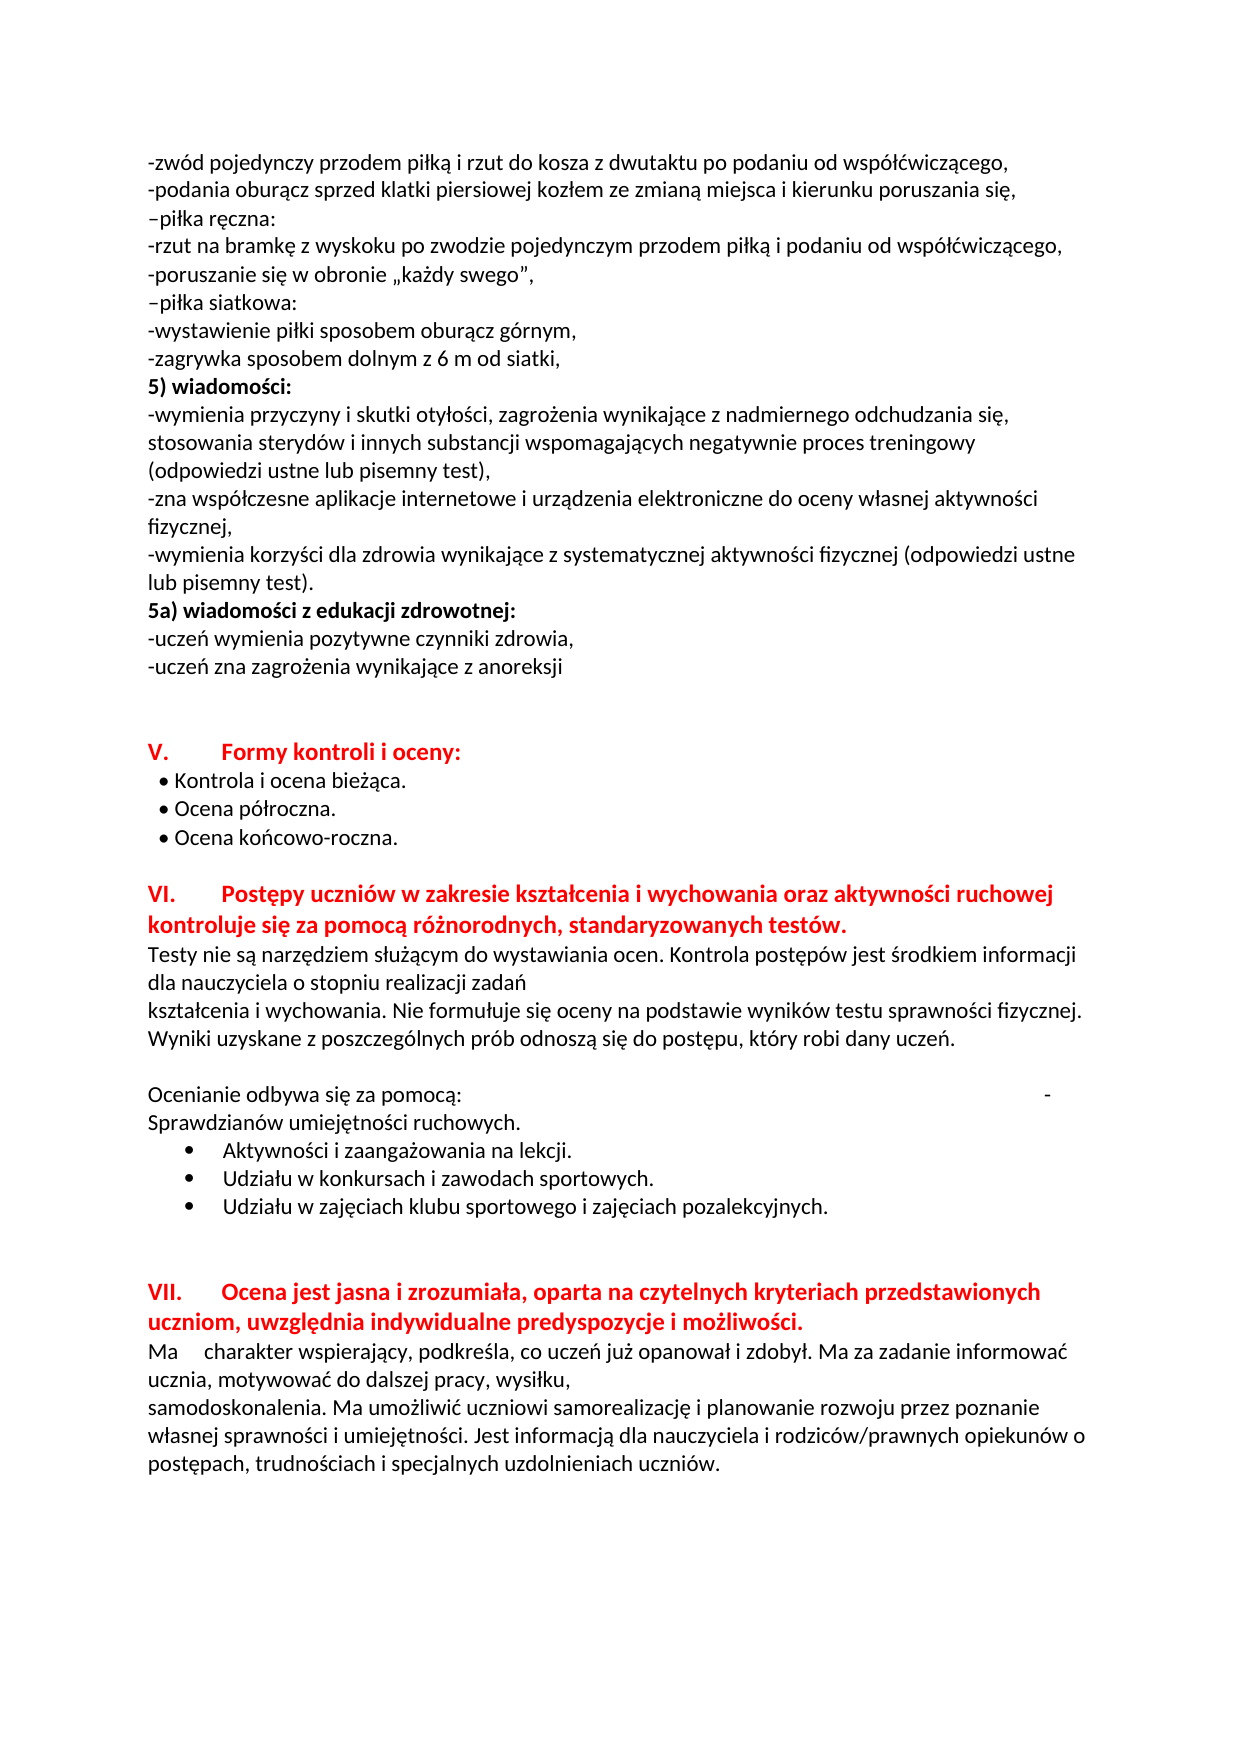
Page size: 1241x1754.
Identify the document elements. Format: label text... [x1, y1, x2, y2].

text Ma charakter wspierający, podkreśla, co uczeń już opanował i zdobył. Ma za zadanie informować ucznia, motywować do dalszej pracy, wysiłku, [148, 1337, 1093, 1393]
text ‒piłka ręczna: [148, 204, 1093, 232]
text VI. Postępy uczniów w zakresie kształcenia i wychowania oraz aktywności ruchowej kontroluje się za pomocą różnorodnych, standaryzowanych testów. [148, 879, 1093, 940]
text ‒piłka siatkowa: [148, 288, 1093, 316]
text -wymienia przyczyny i skutki otyłości, zagrożenia wynikające z nadmiernego odchudzania się, stosowania sterydów i innych substancji wspomagających negatywnie proces treningowy (odpowiedzi ustne lub pisemny test), [148, 400, 1093, 484]
text V. Formy kontroli i oceny: [148, 736, 1093, 767]
text -uczeń zna zagrożenia wynikające z anoreksji [148, 652, 1093, 680]
text -poruszanie się w obronie „każdy swego”, [148, 260, 1093, 288]
text -rzut na bramkę z wyskoku po zwodzie pojedynczym przodem piłką i podaniu od współćwiczącego, [148, 232, 1093, 260]
text VII. Ocena jest jasna i zrozumiała, oparta na czytelnych kryteriach przedstawionych uczniom, uwzględnia indywidualne predyspozycje i możliwości. [148, 1276, 1093, 1337]
list Aktywności i zaangażowania na lekcji. [185, 1136, 1093, 1164]
text • Ocena końcowo-roczna. [148, 823, 1093, 851]
text Ocenianie odbywa się za pomocą: -Sprawdzianów umiejętności ruchowych. [148, 1080, 1093, 1136]
text 5a) wiadomości z edukacji zdrowotnej: [148, 596, 1093, 624]
text -podania oburącz sprzed klatki piersiowej kozłem ze zmianą miejsca i kierunku poruszania się, [148, 176, 1093, 204]
text -zagrywka sposobem dolnym z 6 m od siatki, [148, 344, 1093, 372]
list Udziału w konkursach i zawodach sportowych. [185, 1164, 1093, 1192]
text -wystawienie piłki sposobem oburącz górnym, [148, 316, 1093, 344]
text -zna współczesne aplikacje internetowe i urządzenia elektroniczne do oceny własnej aktywności fizycznej, [148, 484, 1093, 540]
text • Ocena półroczna. [148, 794, 1093, 823]
text -uczeń wymienia pozytywne czynniki zdrowia, [148, 624, 1093, 652]
text -zwód pojedynczy przodem piłką i rzut do kosza z dwutaktu po podaniu od współćwiczącego, [148, 148, 1093, 176]
text Testy nie są narzędziem służącym do wystawiania ocen. Kontrola postępów jest środkiem informacji dla nauczyciela o stopniu realizacji zadań [148, 940, 1093, 996]
text 5) wiadomości: [148, 372, 1093, 400]
text -wymienia korzyści dla zdrowia wynikające z systematycznej aktywności fizycznej (odpowiedzi ustne lub pisemny test). [148, 540, 1093, 596]
list Udziału w zajęciach klubu sportowego i zajęciach pozalekcyjnych. [185, 1192, 1093, 1220]
text • Kontrola i ocena bieżąca. [148, 767, 1093, 794]
text samodoskonalenia. Ma umożliwić uczniowi samorealizację i planowanie rozwoju przez poznanie własnej sprawności i umiejętności. Jest informacją dla nauczyciela i rodziców/prawnych opiekunów o postępach, trudnościach i specjalnych uzdolnieniach uczniów. [148, 1393, 1093, 1477]
text kształcenia i wychowania. Nie formułuje się oceny na podstawie wyników testu sprawności fizycznej. Wyniki uzyskane z poszczególnych prób odnoszą się do postępu, który robi dany uczeń. [148, 996, 1093, 1052]
